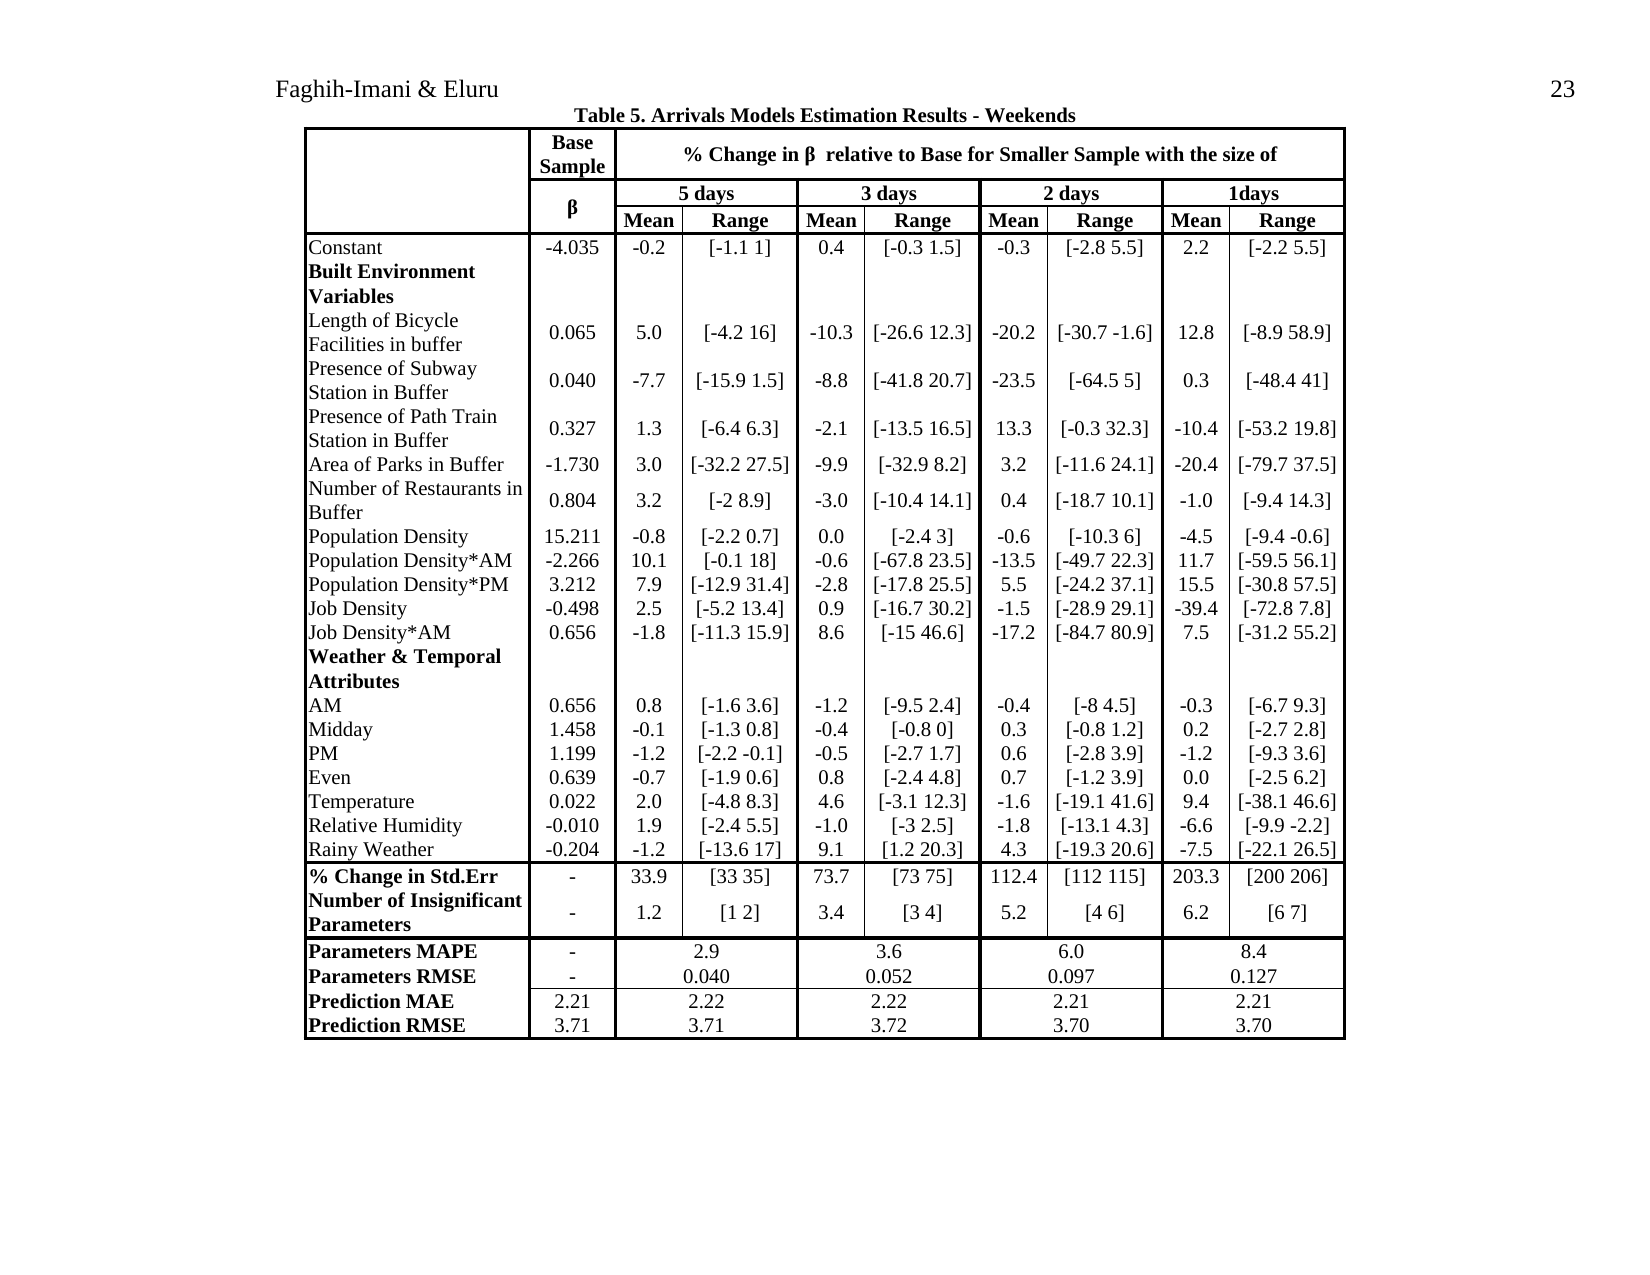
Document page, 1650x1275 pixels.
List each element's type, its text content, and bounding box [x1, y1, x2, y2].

table_cell Area of Parks in Buffer [307, 452, 528, 476]
table_cell 12.8 [1164, 308, 1229, 356]
table_cell [-53.2 19.8] [1230, 404, 1343, 452]
table_cell 1.9 [617, 813, 682, 837]
table_cell PM [307, 741, 528, 765]
table_cell -0.3 [1164, 693, 1229, 717]
table_cell [-13.6 17] [683, 837, 796, 861]
table_cell Built Environment Variables [307, 260, 528, 308]
table_cell Presence of Subway Station in Buffer [307, 356, 528, 404]
table_cell Number of Restaurants in Buffer [307, 476, 528, 524]
table_cell [-2.7 1.7] [865, 741, 978, 765]
table_cell [1164, 645, 1229, 693]
table_cell [1164, 260, 1229, 308]
table_cell 33.9 [617, 864, 682, 888]
table_cell -1.2 [799, 693, 864, 717]
table_cell Mean [1164, 207, 1229, 232]
table_cell [-8 4.5] [1048, 693, 1161, 717]
table_cell 15.5 [1164, 572, 1229, 596]
table_cell -0.5 [799, 741, 864, 765]
table_cell Mean [982, 207, 1047, 232]
table_cell -0.4 [799, 717, 864, 741]
table_cell 7.9 [617, 572, 682, 596]
table_cell [-15 46.6] [865, 620, 978, 644]
table_cell 0.052 [799, 964, 978, 988]
table_cell 3.72 [799, 1013, 978, 1037]
table_cell [-48.4 41] [1230, 356, 1343, 404]
table_cell Midday [307, 717, 528, 741]
table_cell -1.2 [617, 741, 682, 765]
table_cell -2.8 [799, 572, 864, 596]
table_cell [-38.1 46.6] [1230, 789, 1343, 813]
table_cell 5.0 [617, 308, 682, 356]
table_cell -1.730 [531, 452, 614, 476]
table_cell Range [1230, 207, 1343, 232]
table_cell [-3.1 12.3] [865, 789, 978, 813]
text Table 5. Arrivals Models Estimation Results - Weekends [75, 103, 1575, 127]
table_cell [3 4] [865, 888, 978, 936]
table_cell - [531, 888, 614, 936]
table_cell -10.3 [799, 308, 864, 356]
table_cell -0.7 [617, 765, 682, 789]
table_cell [-18.7 10.1] [1048, 476, 1161, 524]
table_cell [1048, 260, 1161, 308]
table_cell [-9.4 14.3] [1230, 476, 1343, 524]
table_cell 0.804 [531, 476, 614, 524]
table_cell [1048, 645, 1161, 693]
table_cell [799, 645, 864, 693]
table_cell Temperature [307, 789, 528, 813]
table_cell Number of Insignificant Parameters [307, 888, 528, 936]
table_cell 0.127 [1164, 964, 1343, 988]
table_cell -23.5 [982, 356, 1047, 404]
table_cell [-26.6 12.3] [865, 308, 978, 356]
table_cell [-1.2 3.9] [1048, 765, 1161, 789]
table_cell 0.040 [531, 356, 614, 404]
table_cell 0.2 [1164, 717, 1229, 741]
table_cell [1230, 645, 1343, 693]
table_cell 8.6 [799, 620, 864, 644]
table_cell 0.065 [531, 308, 614, 356]
table_cell Constant [307, 235, 528, 259]
table_cell Job Density*AM [307, 620, 528, 644]
table_cell [-2.2 0.7] [683, 524, 796, 548]
table_cell [-28.9 29.1] [1048, 596, 1161, 620]
table_cell Range [683, 207, 796, 232]
table_cell 9.4 [1164, 789, 1229, 813]
table_cell [-9.9 -2.2] [1230, 813, 1343, 837]
table_cell - [531, 964, 614, 988]
table_cell Even [307, 765, 528, 789]
table_cell Job Density [307, 596, 528, 620]
table_cell [-30.7 -1.6] [1048, 308, 1161, 356]
table_cell -0.6 [982, 524, 1047, 548]
table_cell -17.2 [982, 620, 1047, 644]
table_cell [683, 260, 796, 308]
table_cell [200 206] [1230, 864, 1343, 888]
table_cell -8.8 [799, 356, 864, 404]
table_cell Weather & Temporal Attributes [307, 645, 528, 693]
table_cell Mean [617, 207, 682, 232]
table_cell 5 days [617, 181, 796, 205]
table_cell [-30.8 57.5] [1230, 572, 1343, 596]
table_cell -1.5 [982, 596, 1047, 620]
table_cell [1 2] [683, 888, 796, 936]
table_cell [-22.1 26.5] [1230, 837, 1343, 861]
table_header Base Sample [531, 130, 614, 178]
table_cell 5.5 [982, 572, 1047, 596]
table_cell 2.21 [531, 989, 614, 1013]
table_cell [-59.5 56.1] [1230, 548, 1343, 572]
table_cell [-72.8 7.8] [1230, 596, 1343, 620]
table_cell 6.2 [1164, 888, 1229, 936]
table_cell [-2.4 3] [865, 524, 978, 548]
table_cell [799, 260, 864, 308]
table_cell [6 7] [1230, 888, 1343, 936]
table_cell -1.2 [617, 837, 682, 861]
table_cell -1.8 [982, 813, 1047, 837]
table_cell -39.4 [1164, 596, 1229, 620]
table_cell 0.097 [982, 964, 1161, 988]
table_cell [-9.4 -0.6] [1230, 524, 1343, 548]
table_cell 3.6 [799, 940, 978, 963]
table_cell 3.70 [1164, 1013, 1343, 1037]
table_cell -1.2 [1164, 741, 1229, 765]
table_cell 3.71 [531, 1013, 614, 1037]
table_cell [-1.6 3.6] [683, 693, 796, 717]
table_cell [-1.9 0.6] [683, 765, 796, 789]
table_cell 4.6 [799, 789, 864, 813]
table_cell [-11.6 24.1] [1048, 452, 1161, 476]
table_cell -0.4 [982, 693, 1047, 717]
table_cell -0.2 [617, 235, 682, 259]
table_cell [-0.3 1.5] [865, 235, 978, 259]
table_cell Range [865, 207, 978, 232]
table_cell 3.70 [982, 1013, 1161, 1037]
table_cell [112 115] [1048, 864, 1161, 888]
table_cell [1.2 20.3] [865, 837, 978, 861]
table_cell -0.498 [531, 596, 614, 620]
table_cell [683, 645, 796, 693]
table_cell AM [307, 693, 528, 717]
table_cell Presence of Path Train Station in Buffer [307, 404, 528, 452]
table_cell 15.211 [531, 524, 614, 548]
table_cell 0.8 [617, 693, 682, 717]
table_cell % Change in Std.Err [307, 864, 528, 888]
table_cell [-0.8 1.2] [1048, 717, 1161, 741]
table_cell 0.639 [531, 765, 614, 789]
table_cell 11.7 [1164, 548, 1229, 572]
table_cell -2.1 [799, 404, 864, 452]
table_cell 2.9 [617, 940, 796, 963]
table_cell -0.204 [531, 837, 614, 861]
table_cell 4.3 [982, 837, 1047, 861]
table_cell 0.7 [982, 765, 1047, 789]
table_cell 3.4 [799, 888, 864, 936]
table_cell [-19.3 20.6] [1048, 837, 1161, 861]
table_cell 0.656 [531, 693, 614, 717]
table_cell -6.6 [1164, 813, 1229, 837]
table_cell [-1.1 1] [683, 235, 796, 259]
table_cell [-10.4 14.1] [865, 476, 978, 524]
table_cell [-2.2 5.5] [1230, 235, 1343, 259]
table_cell [-8.9 58.9] [1230, 308, 1343, 356]
table_cell 2.22 [617, 989, 796, 1013]
table_cell [-0.8 0] [865, 717, 978, 741]
table_cell [-2.8 3.9] [1048, 741, 1161, 765]
table_cell [-67.8 23.5] [865, 548, 978, 572]
table_cell [-9.5 2.4] [865, 693, 978, 717]
table_cell 3.2 [982, 452, 1047, 476]
table_cell [531, 645, 614, 693]
table_header [307, 130, 528, 232]
table_cell [-13.1 4.3] [1048, 813, 1161, 837]
table_cell 0.8 [799, 765, 864, 789]
table_cell [-64.5 5] [1048, 356, 1161, 404]
table_cell 0.327 [531, 404, 614, 452]
table_cell 0.4 [982, 476, 1047, 524]
table_cell -0.1 [617, 717, 682, 741]
table_cell [-10.3 6] [1048, 524, 1161, 548]
table_cell -10.4 [1164, 404, 1229, 452]
table_cell -1.0 [799, 813, 864, 837]
table_cell 0.3 [1164, 356, 1229, 404]
table_cell [617, 260, 682, 308]
table_cell [-2 8.9] [683, 476, 796, 524]
table_cell [-32.2 27.5] [683, 452, 796, 476]
table_cell [-4.2 16] [683, 308, 796, 356]
table_cell -0.6 [799, 548, 864, 572]
table_cell [-12.9 31.4] [683, 572, 796, 596]
table_cell Mean [799, 207, 864, 232]
table_cell 2.22 [799, 989, 978, 1013]
table_cell 1.458 [531, 717, 614, 741]
table_cell 112.4 [982, 864, 1047, 888]
table_cell 2.21 [1164, 989, 1343, 1013]
table_cell -1.0 [1164, 476, 1229, 524]
table_cell -20.2 [982, 308, 1047, 356]
table_cell -1.6 [982, 789, 1047, 813]
table_cell Range [1048, 207, 1161, 232]
table_cell -7.7 [617, 356, 682, 404]
table_cell [-6.4 6.3] [683, 404, 796, 452]
table_cell 2.0 [617, 789, 682, 813]
table_cell [-49.7 22.3] [1048, 548, 1161, 572]
table_cell [-4.8 8.3] [683, 789, 796, 813]
table_cell -0.010 [531, 813, 614, 837]
table_cell 5.2 [982, 888, 1047, 936]
table_cell [-9.3 3.6] [1230, 741, 1343, 765]
table_cell Parameters MAPE [307, 940, 528, 963]
table_cell 0.9 [799, 596, 864, 620]
table_cell 1.3 [617, 404, 682, 452]
table_cell 0.022 [531, 789, 614, 813]
table_cell [4 6] [1048, 888, 1161, 936]
table_cell -9.9 [799, 452, 864, 476]
table_cell [-32.9 8.2] [865, 452, 978, 476]
table_cell [982, 260, 1047, 308]
table_cell Length of Bicycle Facilities in buffer [307, 308, 528, 356]
table_cell [-2.2 -0.1] [683, 741, 796, 765]
table_cell [-31.2 55.2] [1230, 620, 1343, 644]
table_cell 73.7 [799, 864, 864, 888]
table_cell -0.8 [617, 524, 682, 548]
table_cell 0.3 [982, 717, 1047, 741]
table_cell 0.0 [799, 524, 864, 548]
table_cell [-2.7 2.8] [1230, 717, 1343, 741]
table_cell [-2.4 5.5] [683, 813, 796, 837]
table_cell [-0.3 32.3] [1048, 404, 1161, 452]
table_cell 0.0 [1164, 765, 1229, 789]
table_cell 6.0 [982, 940, 1161, 963]
table_cell -0.3 [982, 235, 1047, 259]
table_cell 0.6 [982, 741, 1047, 765]
table_cell - [531, 864, 614, 888]
table_cell Relative Humidity [307, 813, 528, 837]
table_cell [-3 2.5] [865, 813, 978, 837]
table_cell -2.266 [531, 548, 614, 572]
table_cell [73 75] [865, 864, 978, 888]
table_cell 7.5 [1164, 620, 1229, 644]
table_cell [-15.9 1.5] [683, 356, 796, 404]
table_cell 2.2 [1164, 235, 1229, 259]
table_cell [-2.5 6.2] [1230, 765, 1343, 789]
table_cell [865, 260, 978, 308]
table_cell [33 35] [683, 864, 796, 888]
table_cell 2.21 [982, 989, 1161, 1013]
table_cell [-17.8 25.5] [865, 572, 978, 596]
table_cell 203.3 [1164, 864, 1229, 888]
table_cell 3.71 [617, 1013, 796, 1037]
table_cell -20.4 [1164, 452, 1229, 476]
table_cell 0.656 [531, 620, 614, 644]
table_cell [-2.4 4.8] [865, 765, 978, 789]
table_cell [531, 260, 614, 308]
table_cell 2 days [982, 181, 1161, 205]
table_cell -4.5 [1164, 524, 1229, 548]
table_cell 9.1 [799, 837, 864, 861]
table_cell [-6.7 9.3] [1230, 693, 1343, 717]
table_cell 1.2 [617, 888, 682, 936]
table_cell [-2.8 5.5] [1048, 235, 1161, 259]
table_cell [617, 645, 682, 693]
table_cell 3.212 [531, 572, 614, 596]
table_cell [-24.2 37.1] [1048, 572, 1161, 596]
table_cell - [531, 940, 614, 963]
table_cell Population Density [307, 524, 528, 548]
table_cell [865, 645, 978, 693]
table_cell Rainy Weather [307, 837, 528, 861]
table_cell Parameters RMSE [307, 964, 528, 988]
table_cell 2.5 [617, 596, 682, 620]
table_cell Prediction MAE [307, 988, 528, 1013]
table_cell Population Density*AM [307, 548, 528, 572]
table_cell -4.035 [531, 235, 614, 259]
table_cell [-84.7 80.9] [1048, 620, 1161, 644]
table_cell [-1.3 0.8] [683, 717, 796, 741]
table_cell 3.0 [617, 452, 682, 476]
table_cell 10.1 [617, 548, 682, 572]
table_cell -7.5 [1164, 837, 1229, 861]
table_cell β [531, 181, 614, 232]
table_cell 3.2 [617, 476, 682, 524]
table_cell -1.8 [617, 620, 682, 644]
table_cell [-0.1 18] [683, 548, 796, 572]
table_cell [-41.8 20.7] [865, 356, 978, 404]
table_cell [-13.5 16.5] [865, 404, 978, 452]
table_cell [-5.2 13.4] [683, 596, 796, 620]
table_cell 1days [1164, 181, 1343, 205]
table_cell [982, 645, 1047, 693]
table_cell [-11.3 15.9] [683, 620, 796, 644]
table_cell 13.3 [982, 404, 1047, 452]
table_cell -3.0 [799, 476, 864, 524]
table_cell 0.040 [617, 964, 796, 988]
table_cell Prediction RMSE [307, 1013, 528, 1037]
table_cell [-16.7 30.2] [865, 596, 978, 620]
table_cell 0.4 [799, 235, 864, 259]
table_cell [1230, 260, 1343, 308]
table_cell -13.5 [982, 548, 1047, 572]
table_cell 3 days [799, 181, 978, 205]
table_cell [-19.1 41.6] [1048, 789, 1161, 813]
table_cell Population Density*PM [307, 572, 528, 596]
table_header % Change in β relative to Base for Smaller Sample with the size of [617, 130, 1343, 178]
table_cell 8.4 [1164, 940, 1343, 963]
table_cell [-79.7 37.5] [1230, 452, 1343, 476]
table_cell 1.199 [531, 741, 614, 765]
